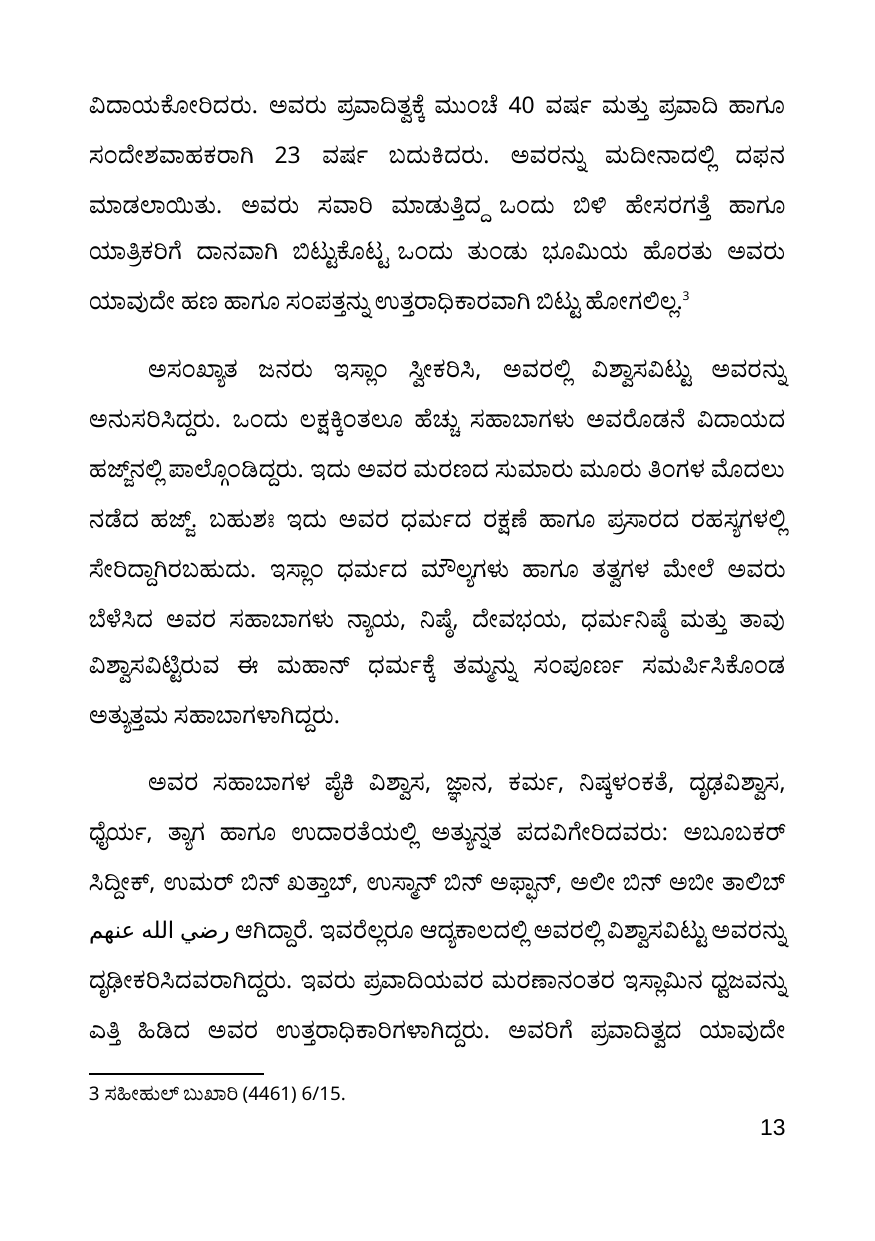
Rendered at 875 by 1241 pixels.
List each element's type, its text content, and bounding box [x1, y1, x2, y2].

text ಅಸಂಖ್ಯಾತ ಜನರು ಇಸ್ಲಾಂ ಸ್ವೀಕರಿಸಿ, ಅವರಲ್ಲಿ ವಿಶ್ವಾಸವಿಟ್ಟು ಅವರನ್ನು ಅನುಸರಿಸಿದ್ದರು. ಒಂದು ಲಕ್ಷಕ್ಕಿಂತಲೂ ಹೆಚ್ಚು ಸಹಾಬಾಗಳು ಅವರೊಡನೆ ವಿದಾಯದ ಹಜ್ಜ್‌ನಲ್ಲಿ ಪಾಲ್ಗೊಂಡಿದ್ದರು. ಇದು ಅವರ ಮರಣದ ಸುಮಾರು ಮೂರು ತಿಂಗಳ ಮೊದಲು ನಡೆದ ಹಜ್ಜ್. ಬಹುಶಃ ಇದು ಅವರ ಧರ್ಮದ ರಕ್ಷಣೆ ಹಾಗೂ ಪ್ರಸಾರದ ರಹಸ್ಯಗಳಲ್ಲಿ ಸೇರಿದ್ದಾಗಿರಬಹುದು. ಇಸ್ಲಾಂ ಧರ್ಮದ ಮೌಲ್ಯಗಳು ಹಾಗೂ ತತ್ವಗಳ ಮೇಲೆ ಅವರು ಬೆಳೆಸಿದ ಅವರ ಸಹಾಬಾಗಳು ನ್ಯಾಯ, ನಿಷ್ಠೆ, ದೇವಭಯ, ಧರ್ಮನಿಷ್ಠೆ ಮತ್ತು ತಾವು ವಿಶ್ವಾಸವಿಟ್ಟಿರುವ ಈ ಮಹಾನ್ ಧರ್ಮಕ್ಕೆ ತಮ್ಮನ್ನು ಸಂಪೂರ್ಣ ಸಮರ್ಪಿಸಿಕೊಂಡ ಅತ್ಯುತ್ತಮ ಸಹಾಬಾಗಳಾಗಿದ್ದರು. [89, 352, 785, 739]
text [89, 766, 785, 1054]
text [89, 89, 785, 326]
